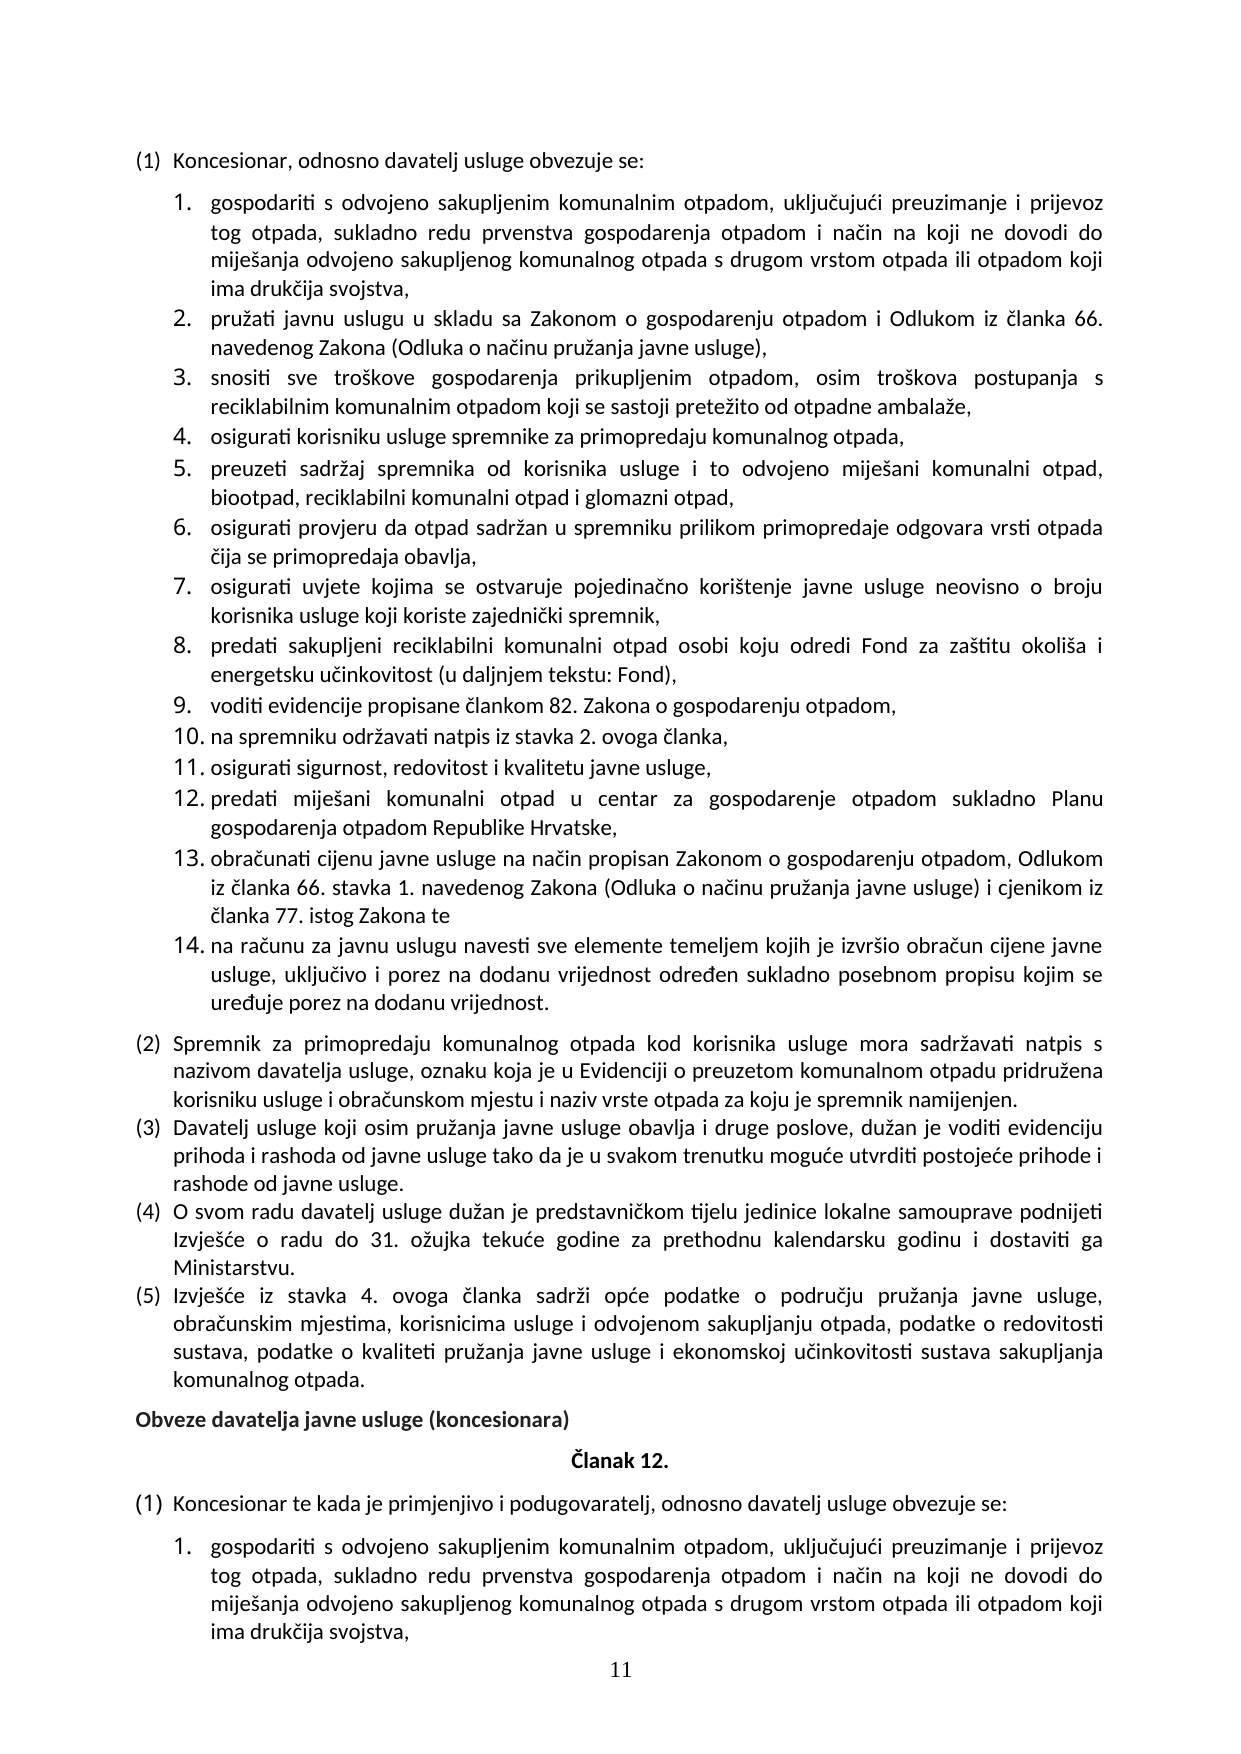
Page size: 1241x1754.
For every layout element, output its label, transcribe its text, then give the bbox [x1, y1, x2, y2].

text Članak 12. [135, 1446, 1105, 1474]
list obračunati cijenu javne usluge na način propisan Zakonom o gospodarenju otpadom, Odlukom iz članka 66. stavka 1. navedenog Zakona (Odluka o načinu pružanja javne usluge) i cjenikom iz članka 77. istog Zakona te [173, 842, 1105, 929]
list osigurati korisniku usluge spremnike za primopredaju komunalnog otpada, [173, 420, 1105, 451]
list na računu za javnu uslugu navesti sve elemente temeljem kojih je izvršio obračun cijene javne usluge, uključivo i porez na dodanu vrijednost određen sukladno posebnom propisu kojim se uređuje porez na dodanu vrijednost. [173, 929, 1105, 1016]
list osigurati sigurnost, redovitost i kvalitetu javne usluge, [173, 751, 1105, 782]
list Spremnik za primopredaju komunalnog otpada kod korisnika usluge mora sadržavati natpis s nazivom davatelja usluge, oznaku koja je u Evidenciji o preuzetom komunalnom otpadu pridružena korisniku usluge i obračunskom mjestu i naziv vrste otpada za koju je spremnik namijenjen. [135, 1029, 1105, 1113]
list predati sakupljeni reciklabilni komunalni otpad osobi koju odredi Fond za zaštitu okoliša i energetsku učinkovitost (u daljnjem tekstu: Fond), [173, 629, 1105, 688]
list preuzeti sadržaj spremnika od korisnika usluge i to odvojeno miješani komunalni otpad, biootpad, reciklabilni komunalni otpad i glomazni otpad, [173, 451, 1105, 511]
list snositi sve troškove gospodarenja prikupljenim otpadom, osim troškova postupanja s reciklabilnim komunalnim otpadom koji se sastoji pretežito od otpadne ambalaže, [173, 361, 1105, 420]
list pružati javnu uslugu u skladu sa Zakonom o gospodarenju otpadom i Odlukom iz članka 66. navedenog Zakona (Odluka o načinu pružanja javne usluge), [173, 302, 1105, 361]
list osigurati uvjete kojima se ostvaruje pojedinačno korištenje javne usluge neovisno o broju korisnika usluge koji koriste zajednički spremnik, [173, 570, 1105, 629]
list gospodariti s odvojeno sakupljenim komunalnim otpadom, uključujući preuzimanje i prijevoz tog otpada, sukladno redu prvenstva gospodarenja otpadom i način na koji ne dovodi do miješanja odvojeno sakupljenog komunalnog otpada s drugom vrstom otpada ili otpadom koji ima drukčija svojstva, [173, 186, 1105, 302]
text Obveze davatelja javne usluge (koncesionara) [135, 1405, 1105, 1433]
list voditi evidencije propisane člankom 82. Zakona o gospodarenju otpadom, [173, 688, 1105, 720]
list predati miješani komunalni otpad u centar za gospodarenje otpadom sukladno Planu gospodarenja otpadom Republike Hrvatske, [173, 782, 1105, 842]
list na spremniku održavati natpis iz stavka 2. ovoga članka, [173, 720, 1105, 751]
list Koncesionar, odnosno davatelj usluge obvezuje se: [135, 146, 1105, 174]
list gospodariti s odvojeno sakupljenim komunalnim otpadom, uključujući preuzimanje i prijevoz tog otpada, sukladno redu prvenstva gospodarenja otpadom i način na koji ne dovodi do miješanja odvojeno sakupljenog komunalnog otpada s drugom vrstom otpada ili otpadom koji ima drukčija svojstva, [173, 1530, 1105, 1646]
list osigurati provjeru da otpad sadržan u spremniku prilikom primopredaje odgovara vrsti otpada čija se primopredaja obavlja, [173, 511, 1105, 570]
list Izvješće iz stavka 4. ovoga članka sadrži opće podatke o području pružanja javne usluge, obračunskim mjestima, korisnicima usluge i odvojenom sakupljanju otpada, podatke o redovitosti sustava, podatke o kvaliteti pružanja javne usluge i ekonomskoj učinkovitosti sustava sakupljanja komunalnog otpada. [135, 1281, 1105, 1393]
list Koncesionar te kada je primjenjivo i podugovaratelj, odnosno davatelj usluge obvezuje se: [135, 1486, 1105, 1518]
list O svom radu davatelj usluge dužan je predstavničkom tijelu jedinice lokalne samouprave podnijeti Izvješće o radu do 31. ožujka tekuće godine za prethodnu kalendarsku godinu i dostaviti ga Ministarstvu. [135, 1197, 1105, 1281]
list Davatelj usluge koji osim pružanja javne usluge obavlja i druge poslove, dužan je voditi evidenciju prihoda i rashoda od javne usluge tako da je u svakom trenutku moguće utvrditi postojeće prihode i rashode od javne usluge. [135, 1113, 1105, 1197]
